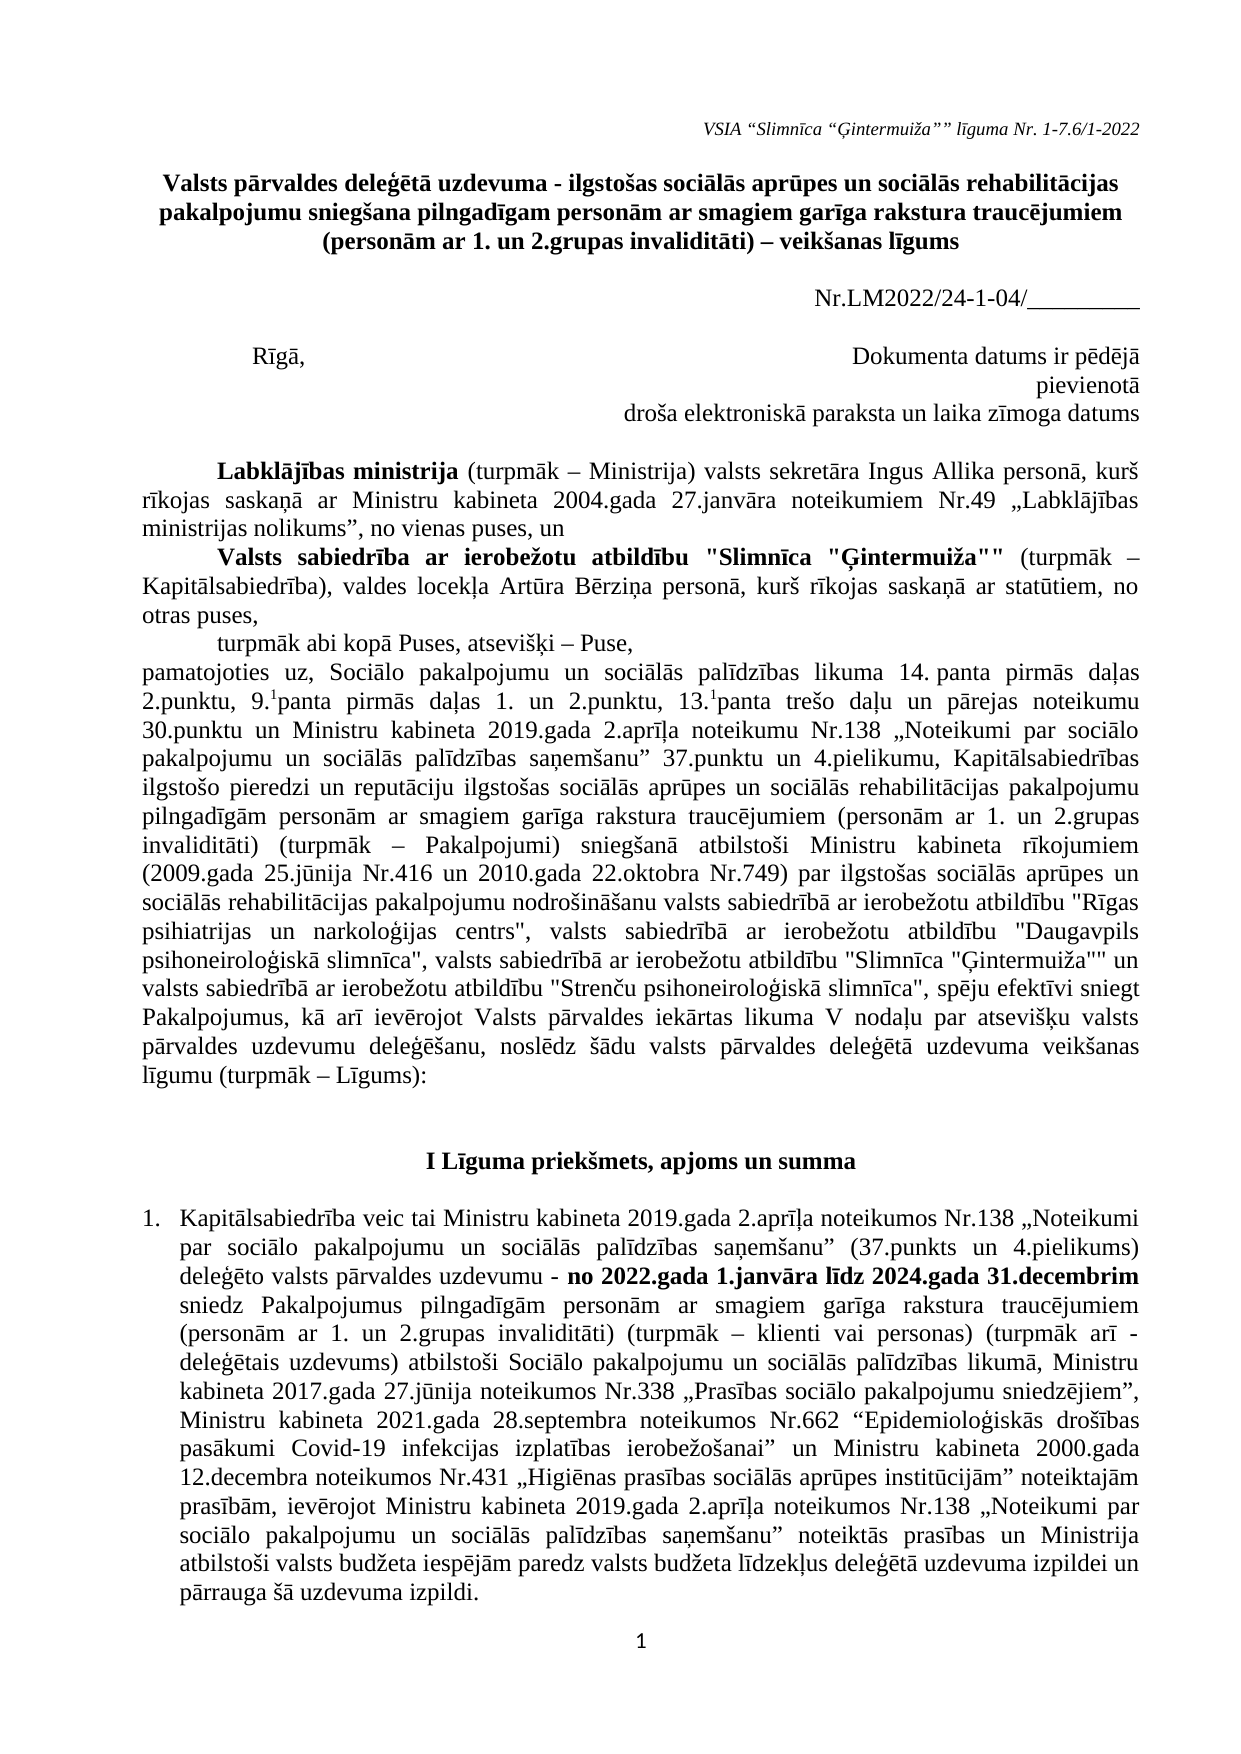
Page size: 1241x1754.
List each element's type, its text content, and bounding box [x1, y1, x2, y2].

text turpmāk abi kopā Puses, atsevišķi – Puse, [142, 628, 1140, 657]
text droša elektroniskā paraksta un laika zīmoga datums [142, 398, 1140, 427]
text Labklājības ministrija (turpmāk – Ministrija) valsts sekretāra Ingus Allika personā, kurš rīkojas saskaņā ar Ministru kabineta 2004.gada 27.janvāra noteikumiem Nr.49 „Labklājības ministrijas nolikums”, no vienas puses, un [142, 456, 1140, 542]
text Rīgā, Dokumenta datums ir pēdējā pievienotā [142, 341, 1140, 398]
list Kapitālsabiedrība veic tai Ministru kabineta 2019.gada 2.aprīļa noteikumos Nr.138 „Noteikumi par sociālo pakalpojumu un sociālās palīdzības saņemšanu” (37.punkts un 4.pielikums) deleģēto valsts pārvaldes uzdevumu - no 2022.gada 1.janvāra līdz 2024.gada 31.decembrim sniedz Pakalpojumus pilngadīgām personām ar smagiem garīga rakstura traucējumiem (personām ar 1. un 2.grupas invaliditāti) (turpmāk – klienti vai personas) (turpmāk arī - deleģētais uzdevums) atbilstoši Sociālo pakalpojumu un sociālās palīdzības likumā, Ministru kabineta 2017.gada 27.jūnija noteikumos Nr.338 „Prasības sociālo pakalpojumu sniedzējiem”, Ministru kabineta 2021.gada 28.septembra noteikumos Nr.662 “Epidemioloģiskās drošības pasākumi Covid-19 infekcijas izplatības ierobežošanai” un Ministru kabineta 2000.gada 12.decembra noteikumos Nr.431 „Higiēnas prasības sociālās aprūpes institūcijām” noteiktajām prasībām, ievērojot Ministru kabineta 2019.gada 2.aprīļa noteikumos Nr.138 „Noteikumi par sociālo pakalpojumu un sociālās palīdzības saņemšanu” noteiktās prasības un Ministrija atbilstoši valsts budžeta iespējām paredz valsts budžeta līdzekļus deleģētā uzdevuma izpildei un pārrauga šā uzdevuma izpildi. [142, 1203, 1140, 1606]
text Nr.LM2022/24-1-04/_________ [142, 283, 1140, 312]
text (personām ar 1. un 2.grupas invaliditāti) – veikšanas līgums [142, 226, 1140, 255]
text pamatojoties uz, Sociālo pakalpojumu un sociālās palīdzības likuma 14. panta pirmās daļas 2.punktu, 9.1panta pirmās daļas 1. un 2.punktu, 13.1panta trešo daļu un pārejas noteikumu 30.punktu un Ministru kabineta 2019.gada 2.aprīļa noteikumu Nr.138 „Noteikumi par sociālo pakalpojumu un sociālās palīdzības saņemšanu” 37.punktu un 4.pielikumu, Kapitālsabiedrības ilgstošo pieredzi un reputāciju ilgstošas sociālās aprūpes un sociālās rehabilitācijas pakalpojumu pilngadīgām personām ar smagiem garīga rakstura traucējumiem (personām ar 1. un 2.grupas invaliditāti) (turpmāk – Pakalpojumi) sniegšanā atbilstoši Ministru kabineta rīkojumiem (2009.gada 25.jūnija Nr.416 un 2010.gada 22.oktobra Nr.749) par ilgstošas sociālās aprūpes un sociālās rehabilitācijas pakalpojumu nodrošināšanu valsts sabiedrībā ar ierobežotu atbildību "Rīgas psihiatrijas un narkoloģijas centrs", valsts sabiedrībā ar ierobežotu atbildību "Daugavpils psihoneiroloģiskā slimnīca", valsts sabiedrībā ar ierobežotu atbildību "Slimnīca "Ģintermuiža"" un valsts sabiedrībā ar ierobežotu atbildību "Strenču psihoneiroloģiskā slimnīca", spēju efektīvi sniegt Pakalpojumus, kā arī ievērojot Valsts pārvaldes iekārtas likuma V nodaļu par atsevišķu valsts pārvaldes uzdevumu deleģēšanu, noslēdz šādu valsts pārvaldes deleģētā uzdevuma veikšanas līgumu (turpmāk – Līgums): [142, 657, 1140, 1088]
text Valsts pārvaldes deleģētā uzdevuma - ilgstošas sociālās aprūpes un sociālās rehabilitācijas pakalpojumu sniegšana pilngadīgam personām ar smagiem garīga rakstura traucējumiem [142, 168, 1140, 226]
text VSIA “Slimnīca “Ģintermuiža”” līguma Nr. 1-7.6/1-2022 [142, 118, 1140, 140]
text I Līguma priekšmets, apjoms un summa [142, 1146, 1140, 1175]
text Valsts sabiedrība ar ierobežotu atbildību "Slimnīca "Ģintermuiža"" (turpmāk – Kapitālsabiedrība), valdes locekļa Artūra Bērziņa personā, kurš rīkojas saskaņā ar statūtiem, no otras puses, [142, 542, 1140, 628]
